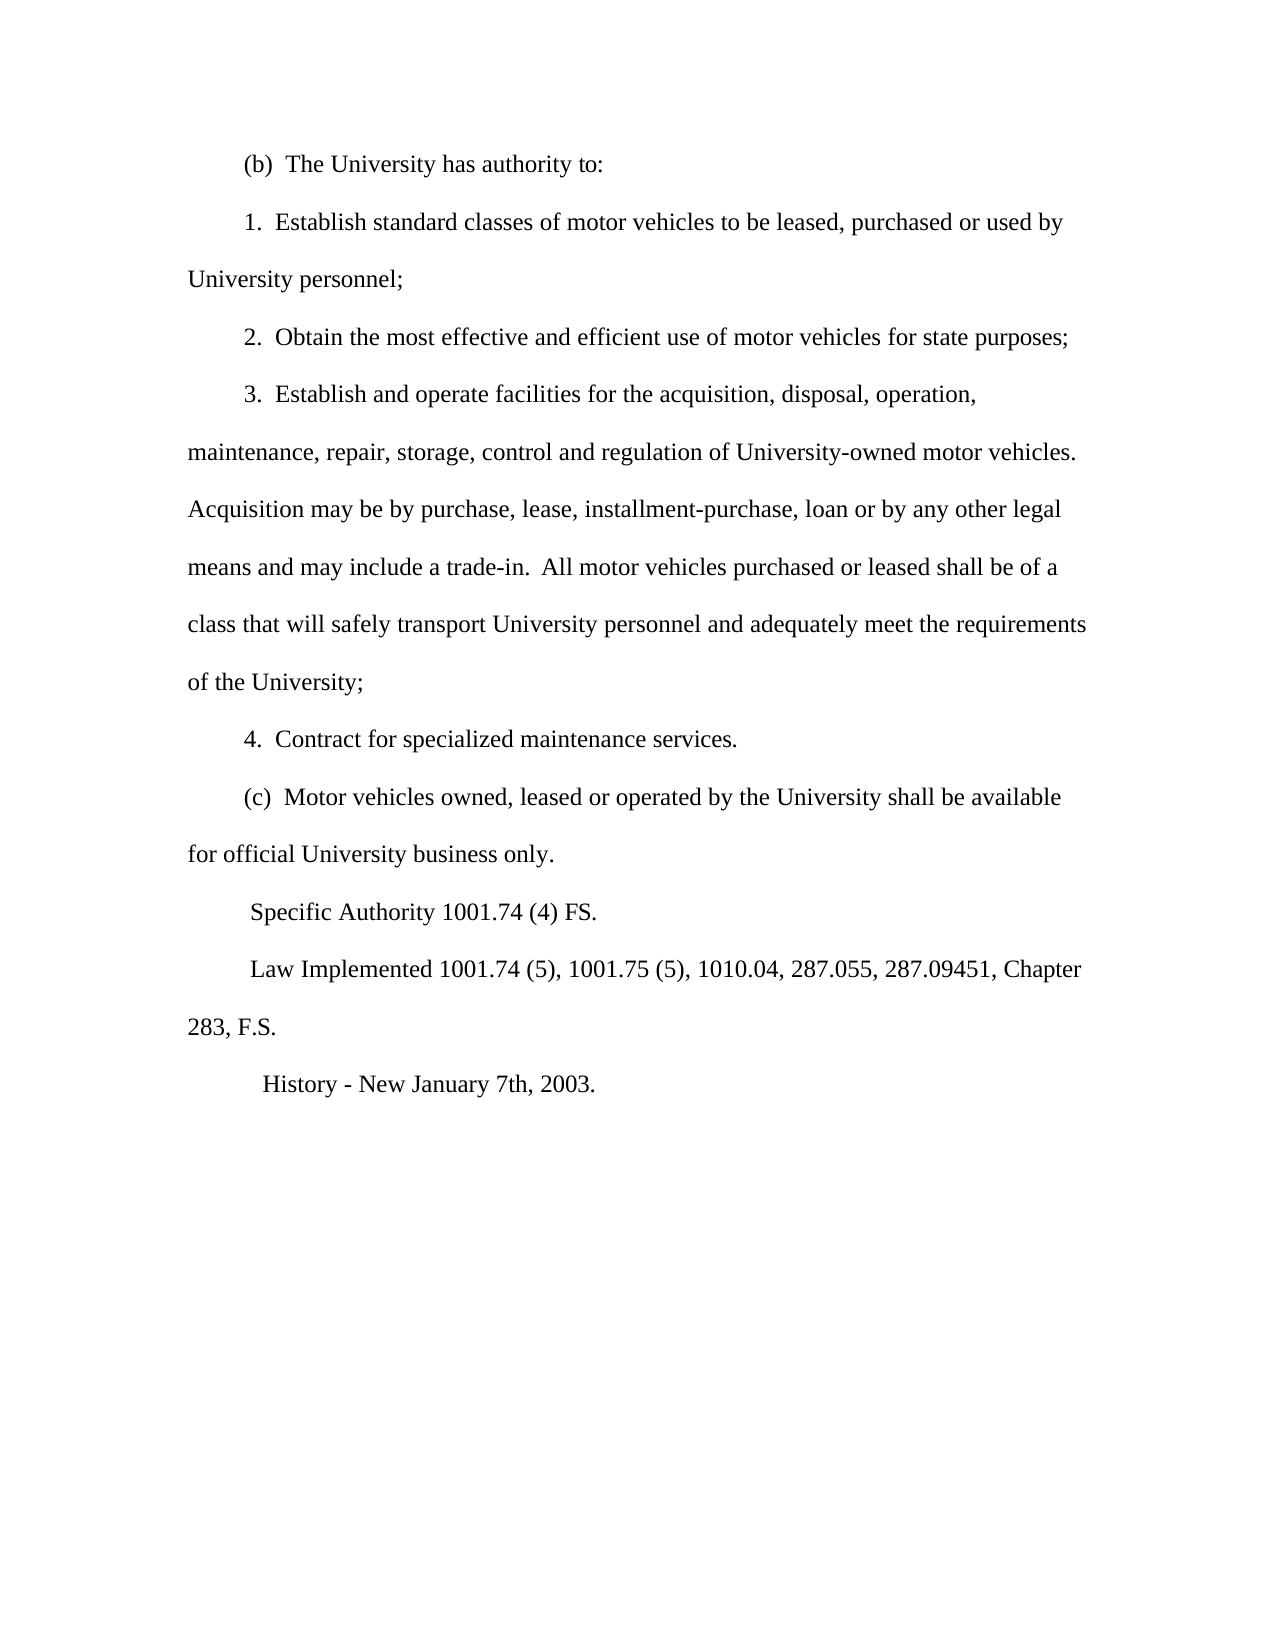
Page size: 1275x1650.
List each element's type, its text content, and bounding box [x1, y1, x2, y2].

list Obtain the most effective and efficient use of motor vehicles for state purposes; [244, 322, 1104, 350]
list Motor vehicles owned, leased or operated by the University shall be available for official University business only. [187, 782, 1062, 868]
text Specific Authority 1001.74 (4) FS. [250, 897, 1104, 926]
text 283, F.S. [187, 1012, 1104, 1041]
text Law Implemented 1001.74 (5), 1001.75 (5), 1010.04, 287.055, 287.09451, Chapter [250, 954, 1104, 983]
list Establish and operate facilities for the acquisition, disposal, operation, maintenance, repair, storage, control and regulation of University-owned motor vehicles. Acquisition may be by purchase, lease, installment-purchase, loan or by any other legal means and may include a trade-in. All motor vehicles purchased or leased shall be of a class that will safely transport University personnel and adequately meet the requirements of the University; [187, 379, 1087, 695]
list The University has authority to: [244, 149, 1104, 178]
list Contract for specialized maintenance services. [244, 724, 1104, 753]
list Establish standard classes of motor vehicles to be leased, purchased or used by University personnel; [187, 207, 1063, 293]
text History - New January 7th, 2003. [262, 1069, 1104, 1098]
